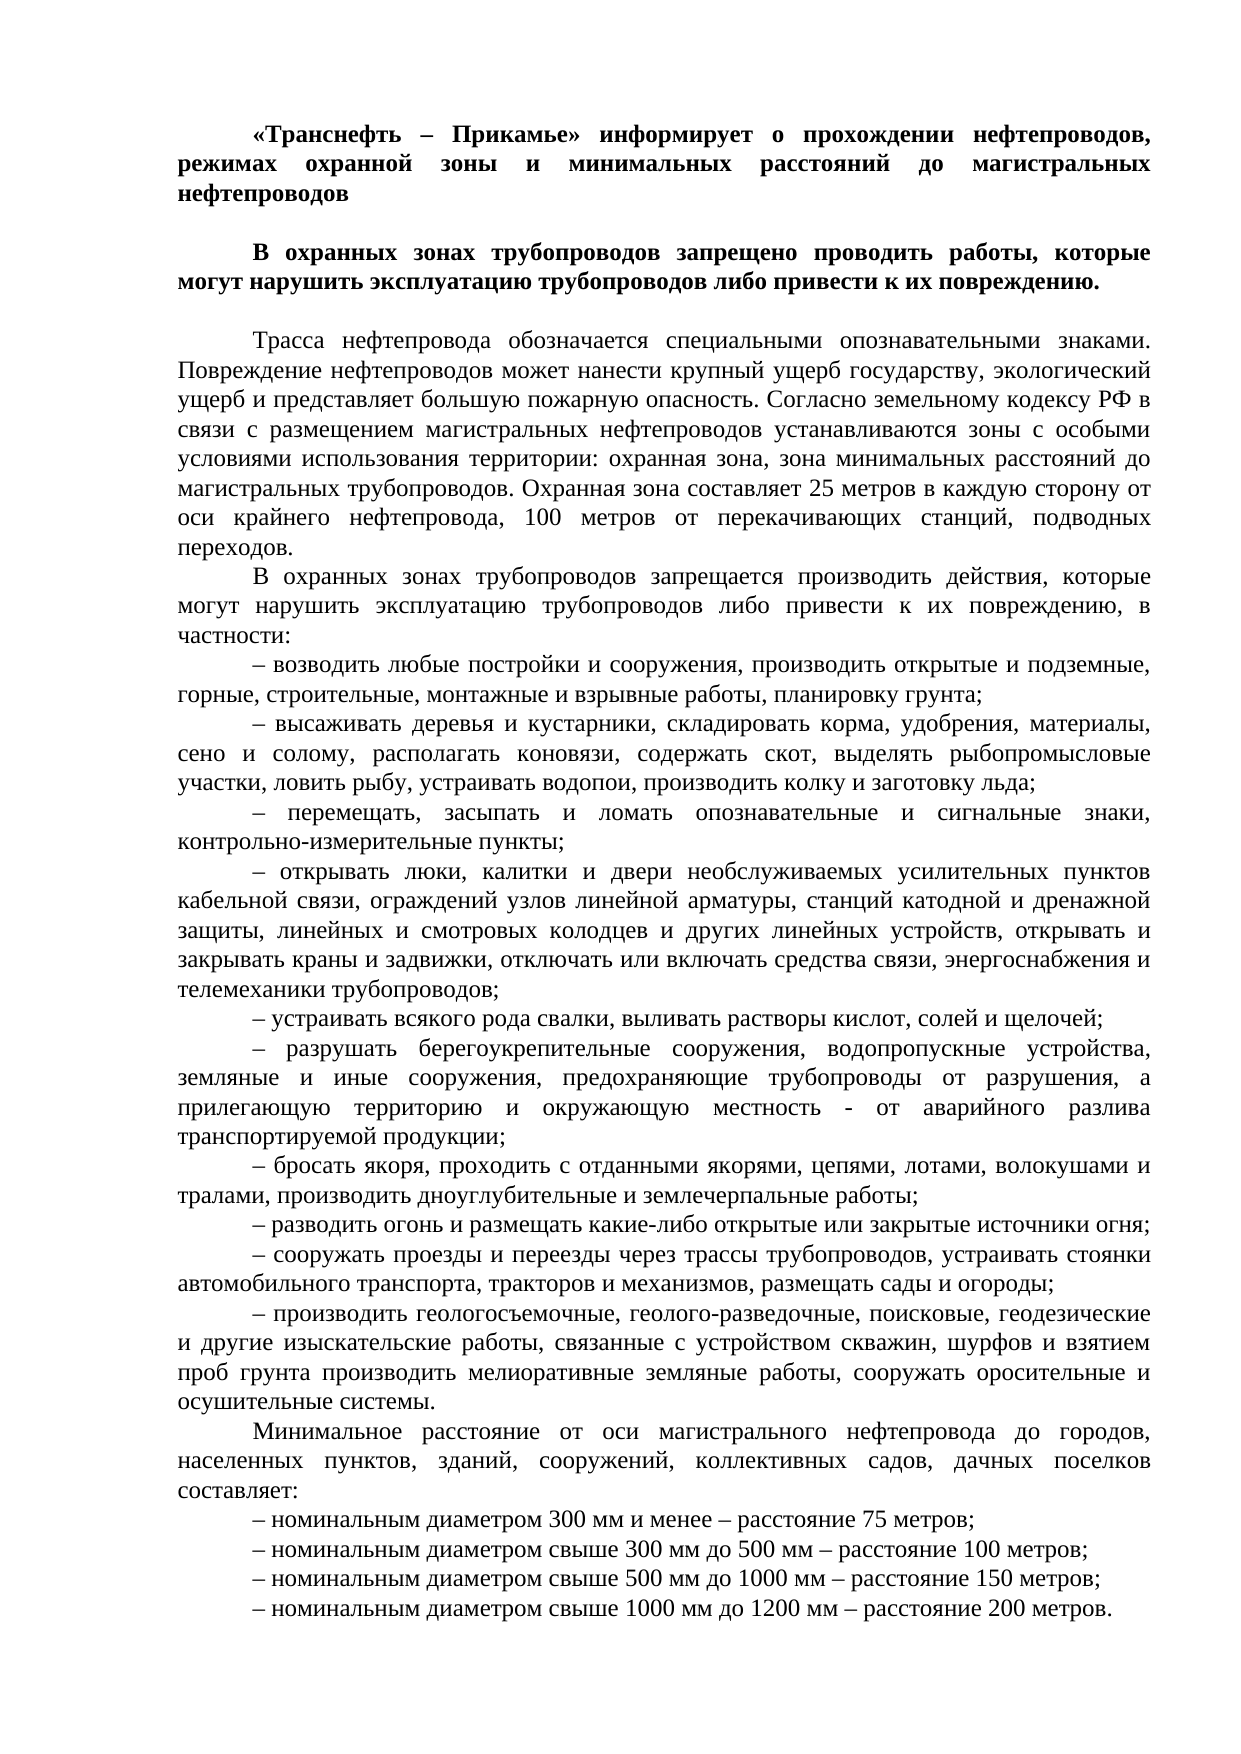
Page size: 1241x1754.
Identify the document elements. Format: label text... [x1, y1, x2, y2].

text – бросать якоря, проходить с отданными якорями, цепями, лотами, волокушами и тралами, производить дноуглубительные и землечерпальные работы; [177, 1150, 1152, 1209]
text В охранных зонах трубопроводов запрещается производить действия, которые могут нарушить эксплуатацию трубопроводов либо привести к их повреждению, в частности: [177, 560, 1152, 649]
text – номинальным диаметром свыше 1000 мм до 1200 мм – расстояние 200 метров. [177, 1592, 1152, 1622]
text Минимальное расстояние от оси магистрального нефтепровода до городов, населенных пунктов, зданий, сооружений, коллективных садов, дачных поселков составляет: [177, 1415, 1152, 1504]
text – разводить огонь и размещать какие-либо открытые или закрытые источники огня; [177, 1209, 1152, 1238]
text – сооружать проезды и переезды через трассы трубопроводов, устраивать стоянки автомобильного транспорта, тракторов и механизмов, размещать сады и огороды; [177, 1238, 1152, 1297]
text В охранных зонах трубопроводов запрещено проводить работы, которые могут нарушить эксплуатацию трубопроводов либо привести к их повреждению. [177, 236, 1152, 295]
text – номинальным диаметром свыше 500 мм до 1000 мм – расстояние 150 метров; [177, 1563, 1152, 1592]
text – возводить любые постройки и сооружения, производить открытые и подземные, горные, строительные, монтажные и взрывные работы, планировку грунта; [177, 649, 1152, 708]
text – высаживать деревья и кустарники, складировать корма, удобрения, материалы, сено и солому, располагать коновязи, содержать скот, выделять рыбопромысловые участки, ловить рыбу, устраивать водопои, производить колку и заготовку льда; [177, 708, 1152, 796]
text – открывать люки, калитки и двери необслуживаемых усилительных пунктов кабельной связи, ограждений узлов линейной арматуры, станций катодной и дренажной защиты, линейных и смотровых колодцев и других линейных устройств, открывать и закрывать краны и задвижки, отключать или включать средства связи, энергоснабжения и телемеханики трубопроводов; [177, 855, 1152, 1002]
text «Транснефть – Прикамье» информирует о прохождении нефтепроводов, режимах охранной зоны и минимальных расстояний до магистральных нефтепроводов [177, 118, 1152, 207]
text – номинальным диаметром 300 мм и менее – расстояние 75 метров; [177, 1504, 1152, 1533]
text – производить геологосъемочные, геолого-разведочные, поисковые, геодезические и другие изыскательские работы, связанные с устройством скважин, шурфов и взятием проб грунта производить мелиоративные земляные работы, сооружать оросительные и осушительные системы. [177, 1297, 1152, 1415]
text – номинальным диаметром свыше 300 мм до 500 мм – расстояние 100 метров; [177, 1533, 1152, 1563]
text – устраивать всякого рода свалки, выливать растворы кислот, солей и щелочей; [177, 1002, 1152, 1032]
text Трасса нефтепровода обозначается специальными опознавательными знаками. Повреждение нефтепроводов может нанести крупный ущерб государству, экологический ущерб и представляет большую пожарную опасность. Согласно земельному кодексу РФ в связи с размещением магистральных нефтепроводов устанавливаются зоны с особыми условиями использования территории: охранная зона, зона минимальных расстояний до магистральных трубопроводов. Охранная зона составляет 25 метров в каждую сторону от оси крайнего нефтепровода, 100 метров от перекачивающих станций, подводных переходов. [177, 324, 1152, 560]
text – разрушать берегоукрепительные сооружения, водопропускные устройства, земляные и иные сооружения, предохраняющие трубопроводы от разрушения, а прилегающую территорию и окружающую местность - от аварийного разлива транспортируемой продукции; [177, 1032, 1152, 1150]
text – перемещать, засыпать и ломать опознавательные и сигнальные знаки, контрольно-измерительные пункты; [177, 796, 1152, 855]
